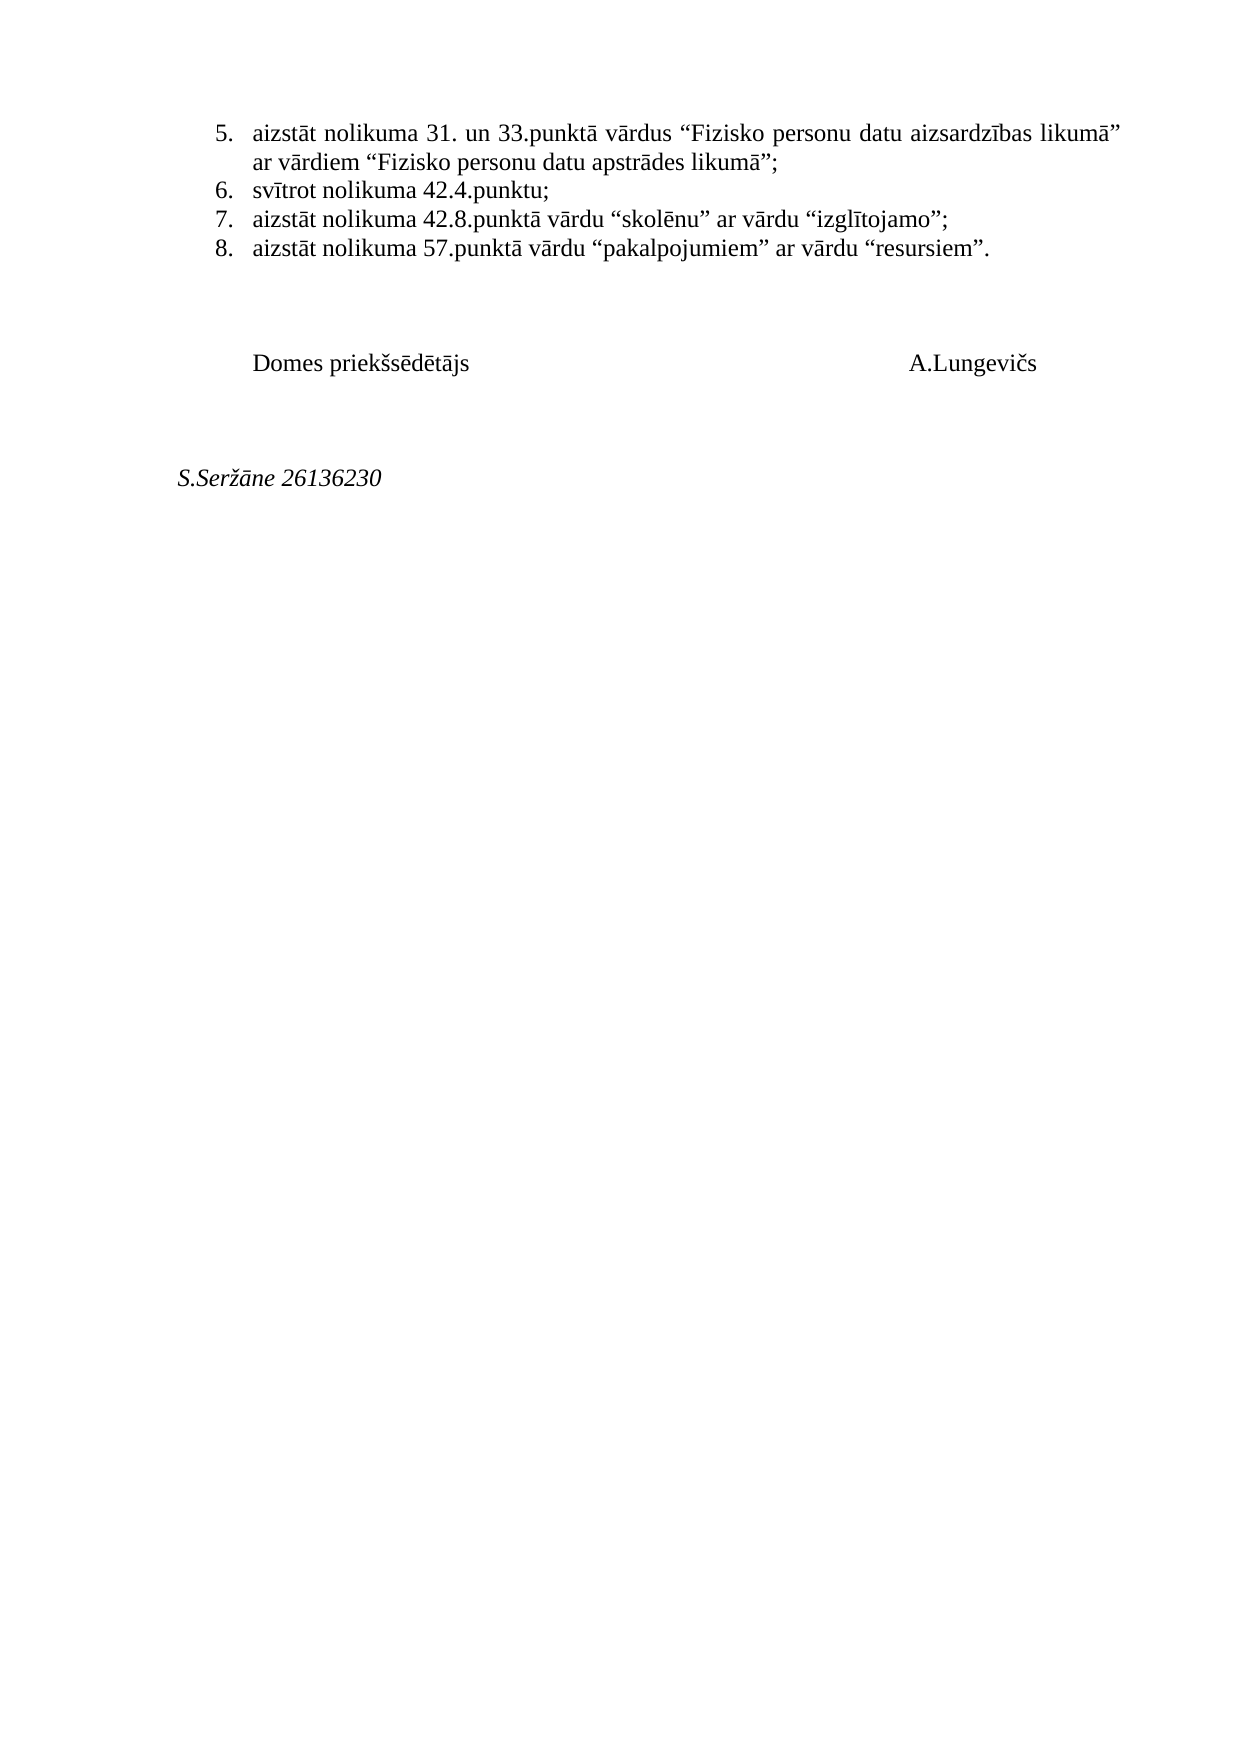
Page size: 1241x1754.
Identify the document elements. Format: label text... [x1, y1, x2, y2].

list aizstāt nolikuma 42.8.punktā vārdu “skolēnu” ar vārdu “izglītojamo”; [215, 204, 1122, 233]
text S.Seržāne 26136230 [177, 463, 1122, 492]
text Domes priekšsēdētājs A.Lungevičs [177, 348, 1113, 377]
list aizstāt nolikuma 31. un 33.punktā vārdus “Fizisko personu datu aizsardzības likumā” ar vārdiem “Fizisko personu datu apstrādes likumā”; [215, 118, 1122, 176]
list aizstāt nolikuma 57.punktā vārdu “pakalpojumiem” ar vārdu “resursiem”. [215, 233, 1122, 262]
list svītrot nolikuma 42.4.punktu; [215, 176, 1122, 204]
